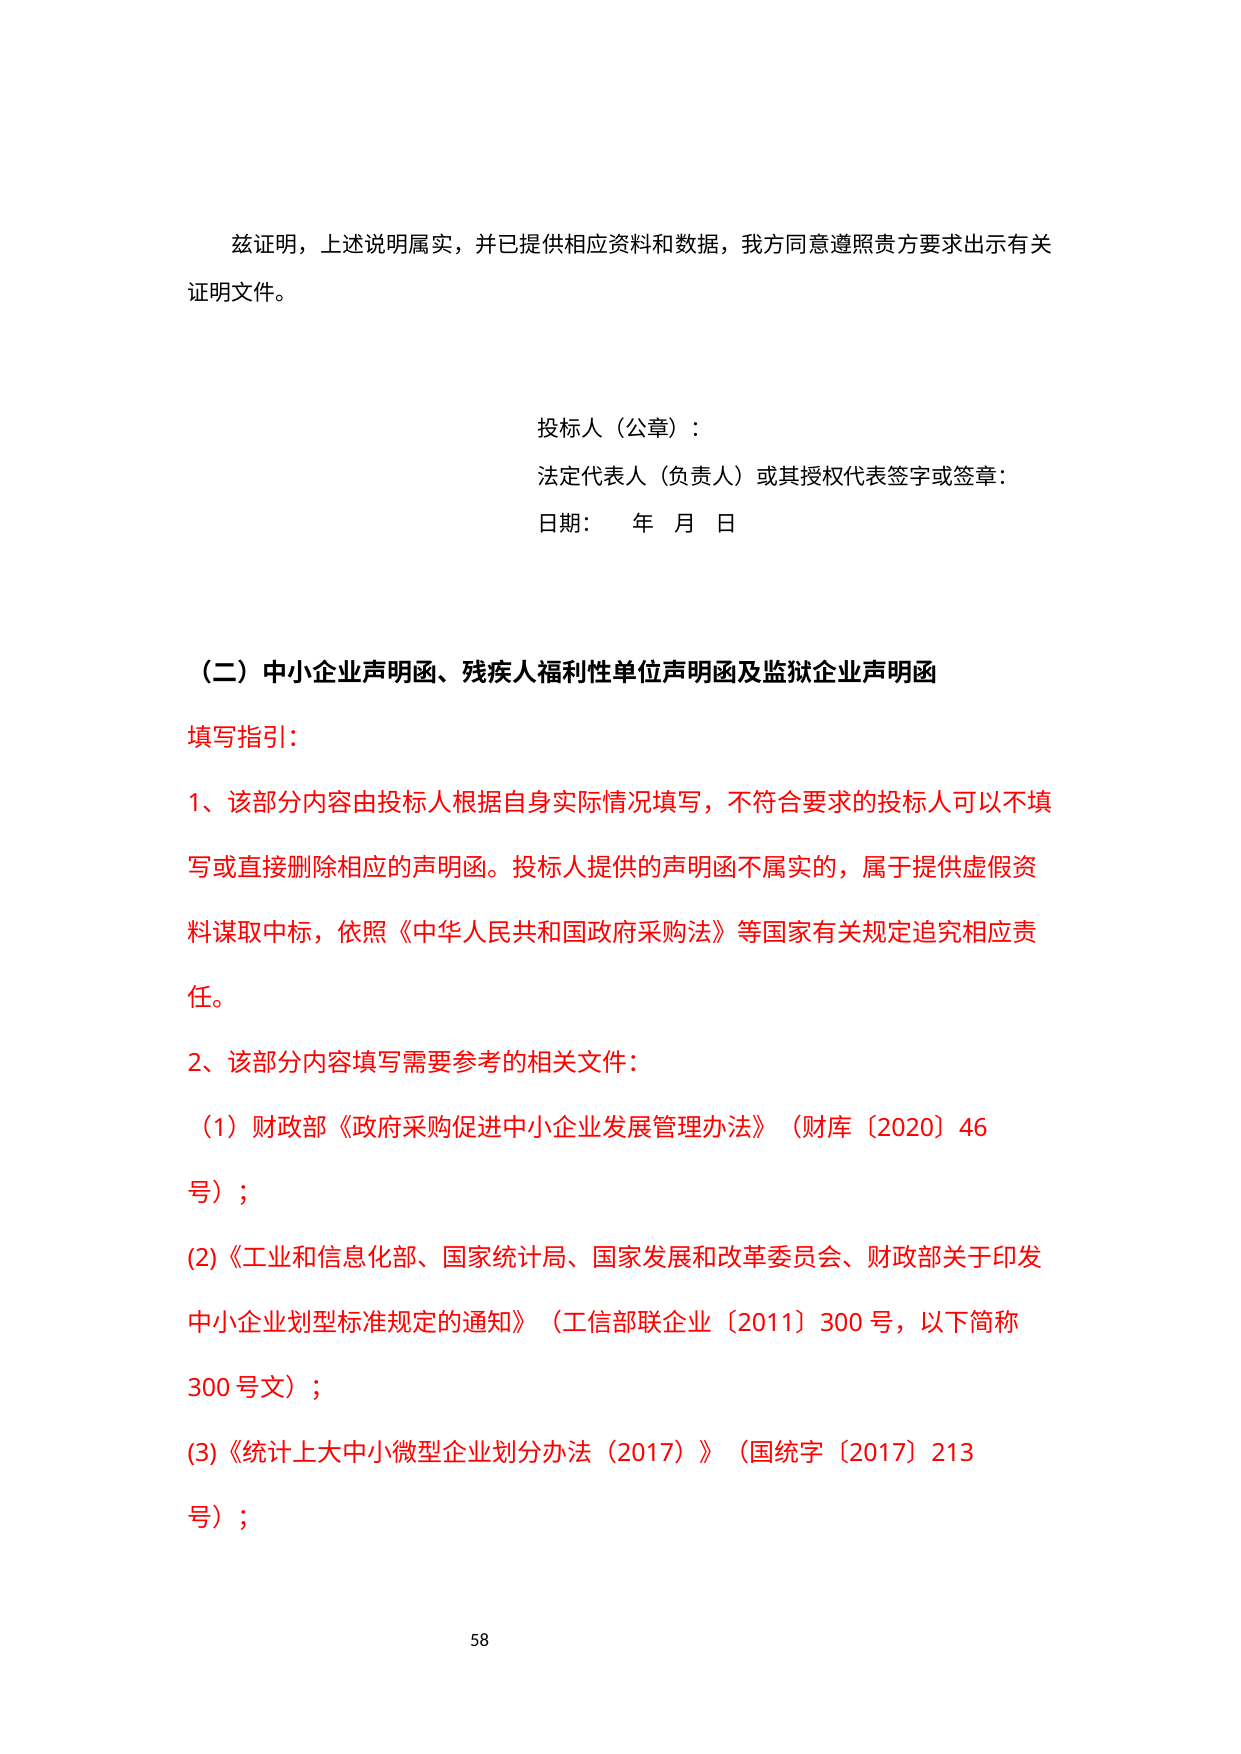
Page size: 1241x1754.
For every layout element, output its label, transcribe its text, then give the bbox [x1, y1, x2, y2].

text (3)《统计上大中小微型企业划分办法（2017）》（国统字〔2017〕213 号）； [187, 1418, 1053, 1548]
text （二）中小企业声明函、残疾人福利性单位声明函及监狱企业声明函 [187, 638, 1053, 703]
text 日期： 年 月 日 [187, 506, 1053, 538]
text 2、该部分内容填写需要参考的相关文件： [187, 1028, 1053, 1093]
text 法定代表人（负责人）或其授权代表签字或签章： [187, 459, 1053, 491]
text 1、该部分内容由投标人根据自身实际情况填写，不符合要求的投标人可以不填写或直接删除相应的声明函。投标人提供的声明函不属实的，属于提供虚假资料谋取中标，依照《中华人民共和国政府采购法》等国家有关规定追究相应责任。 [187, 768, 1053, 1028]
text 投标人（公章）： [187, 411, 1053, 443]
text 兹证明，上述说明属实，并已提供相应资料和数据，我方同意遵照贵方要求出示有关证明文件。 [187, 227, 1053, 306]
text 填写指引： [187, 703, 1053, 768]
text (2)《工业和信息化部、国家统计局、国家发展和改革委员会、财政部关于印发中小企业划型标准规定的通知》（工信部联企业〔2011〕300 号，以下简称300号文）； [187, 1223, 1053, 1418]
text （1）财政部《政府采购促进中小企业发展管理办法》（财库〔2020〕46号）； [187, 1093, 1053, 1223]
